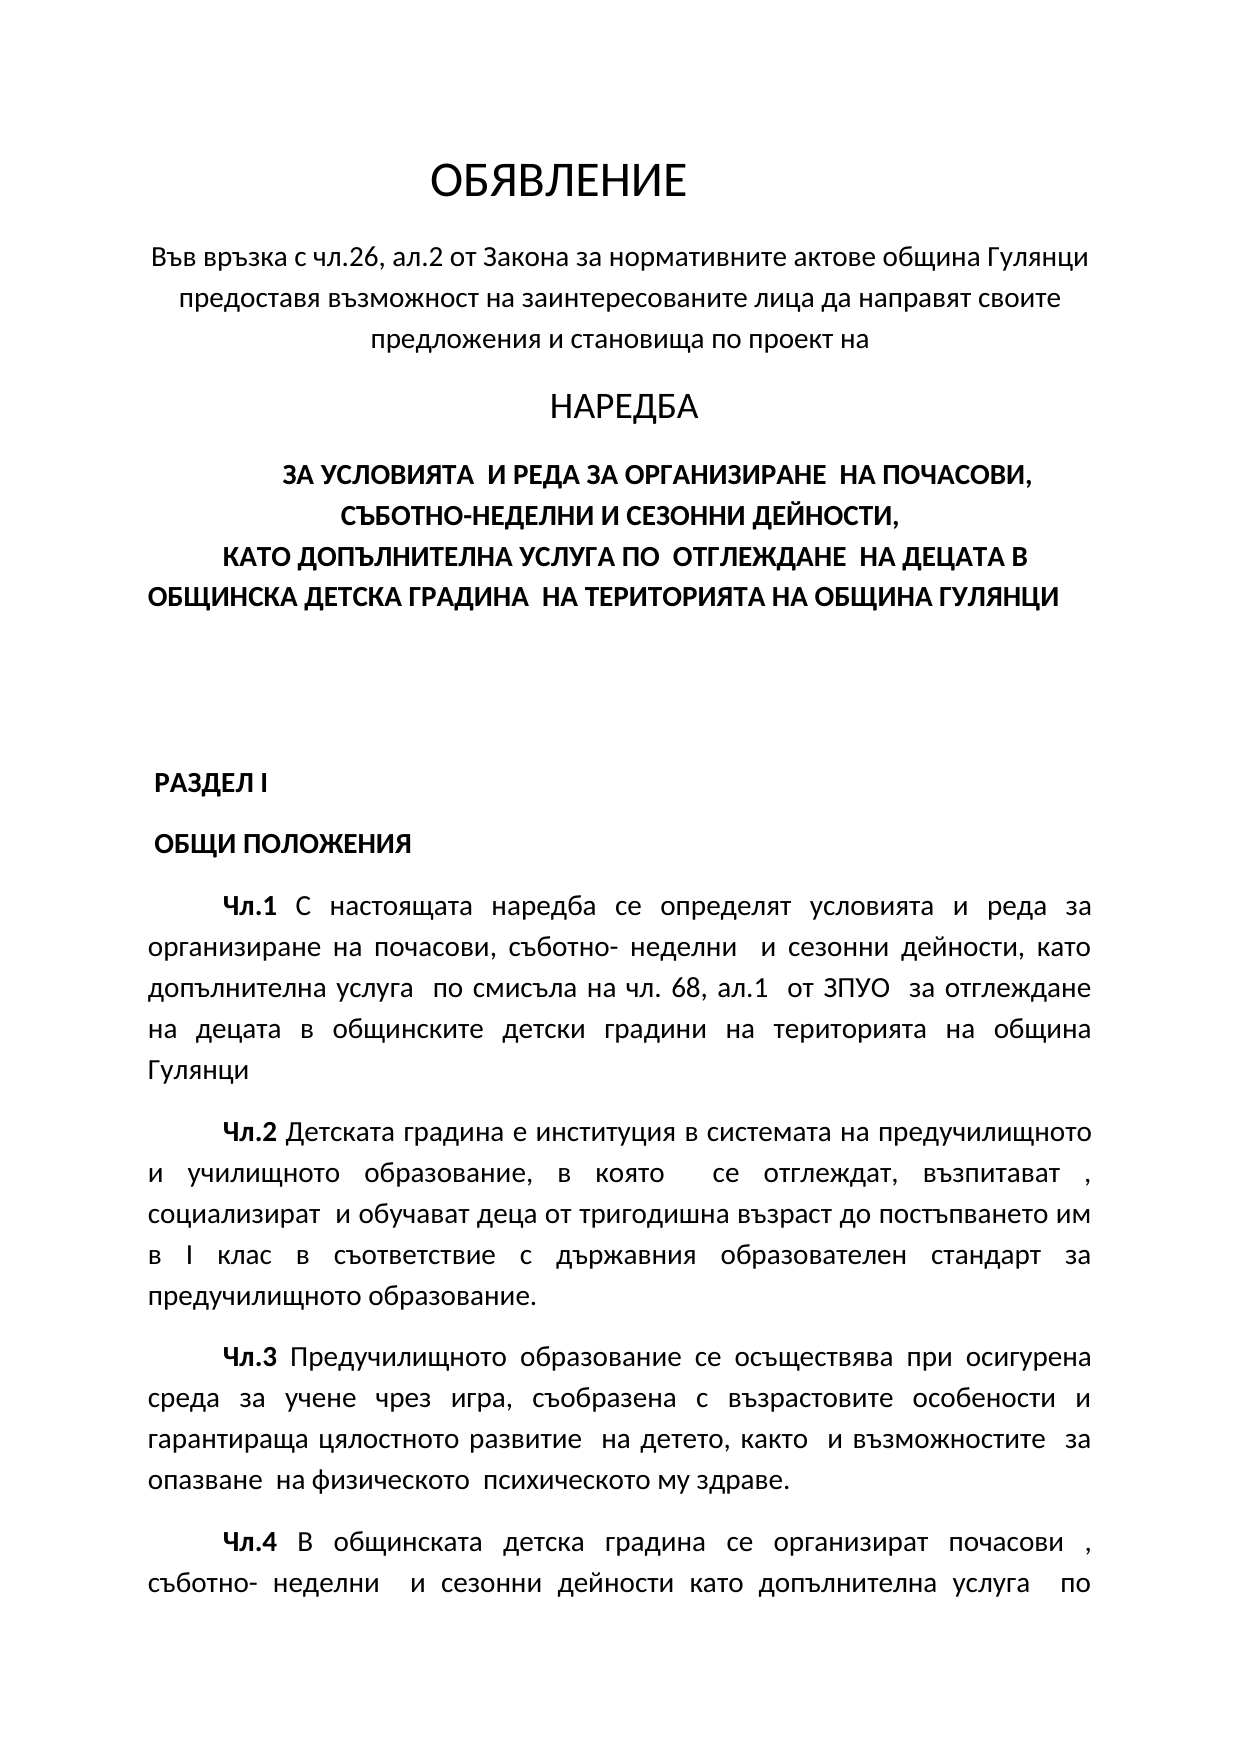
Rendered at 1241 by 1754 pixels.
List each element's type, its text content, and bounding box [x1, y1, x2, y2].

text Във връзка с чл.26, ал.2 от Закона за нормативните актове община Гулянци предоставя възможност на заинтересованите лица да направят своите предложения и становища по проект на [148, 238, 1093, 356]
text Чл.2 Детската градина е институция в системата на предучилищното и училищното образование, в която се отглеждат, възпитават , социализират и обучават деца от тригодишна възраст до постъпването им в I клас в съответствие с държавния образователен стандарт за предучилищното образование. [148, 1113, 1093, 1312]
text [148, 1523, 1093, 1599]
text РАЗДЕЛ I [148, 764, 1093, 799]
text ЗА УСЛОВИЯТА И РЕДА ЗА ОРГАНИЗИРАНЕ НА ПОЧАСОВИ, СЪБОТНО-НЕДЕЛНИ И СЕЗОННИ ДЕЙНОСТИ, [148, 456, 1093, 532]
text НАРЕДБА [148, 382, 1093, 428]
text ОБЯВЛЕНИЕ [148, 148, 1093, 209]
text КАТО ДОПЪЛНИТЕЛНА УСЛУГА ПО ОТГЛЕЖДАНЕ НА ДЕЦАТА В ОБЩИНСКА ДЕТСКА ГРАДИНА НА ТЕРИТОРИЯТА НА ОБЩИНА ГУЛЯНЦИ [148, 538, 1093, 614]
text ОБЩИ ПОЛОЖЕНИЯ [148, 826, 1093, 861]
text Чл.1 С настоящата наредба се определят условията и реда за организиране на почасови, съботно- неделни и сезонни дейности, като допълнителна услуга по смисъла на чл. 68, ал.1 от ЗПУО за отглеждане на децата в общинските детски градини на територията на община Гулянци [148, 887, 1093, 1087]
text Чл.3 Предучилищното образование се осъществява при осигурена среда за учене чрез игра, съобразена с възрастовите особености и гарантираща цялостното развитие на детето, както и възможностите за опазване на физическото психическото му здраве. [148, 1338, 1093, 1497]
